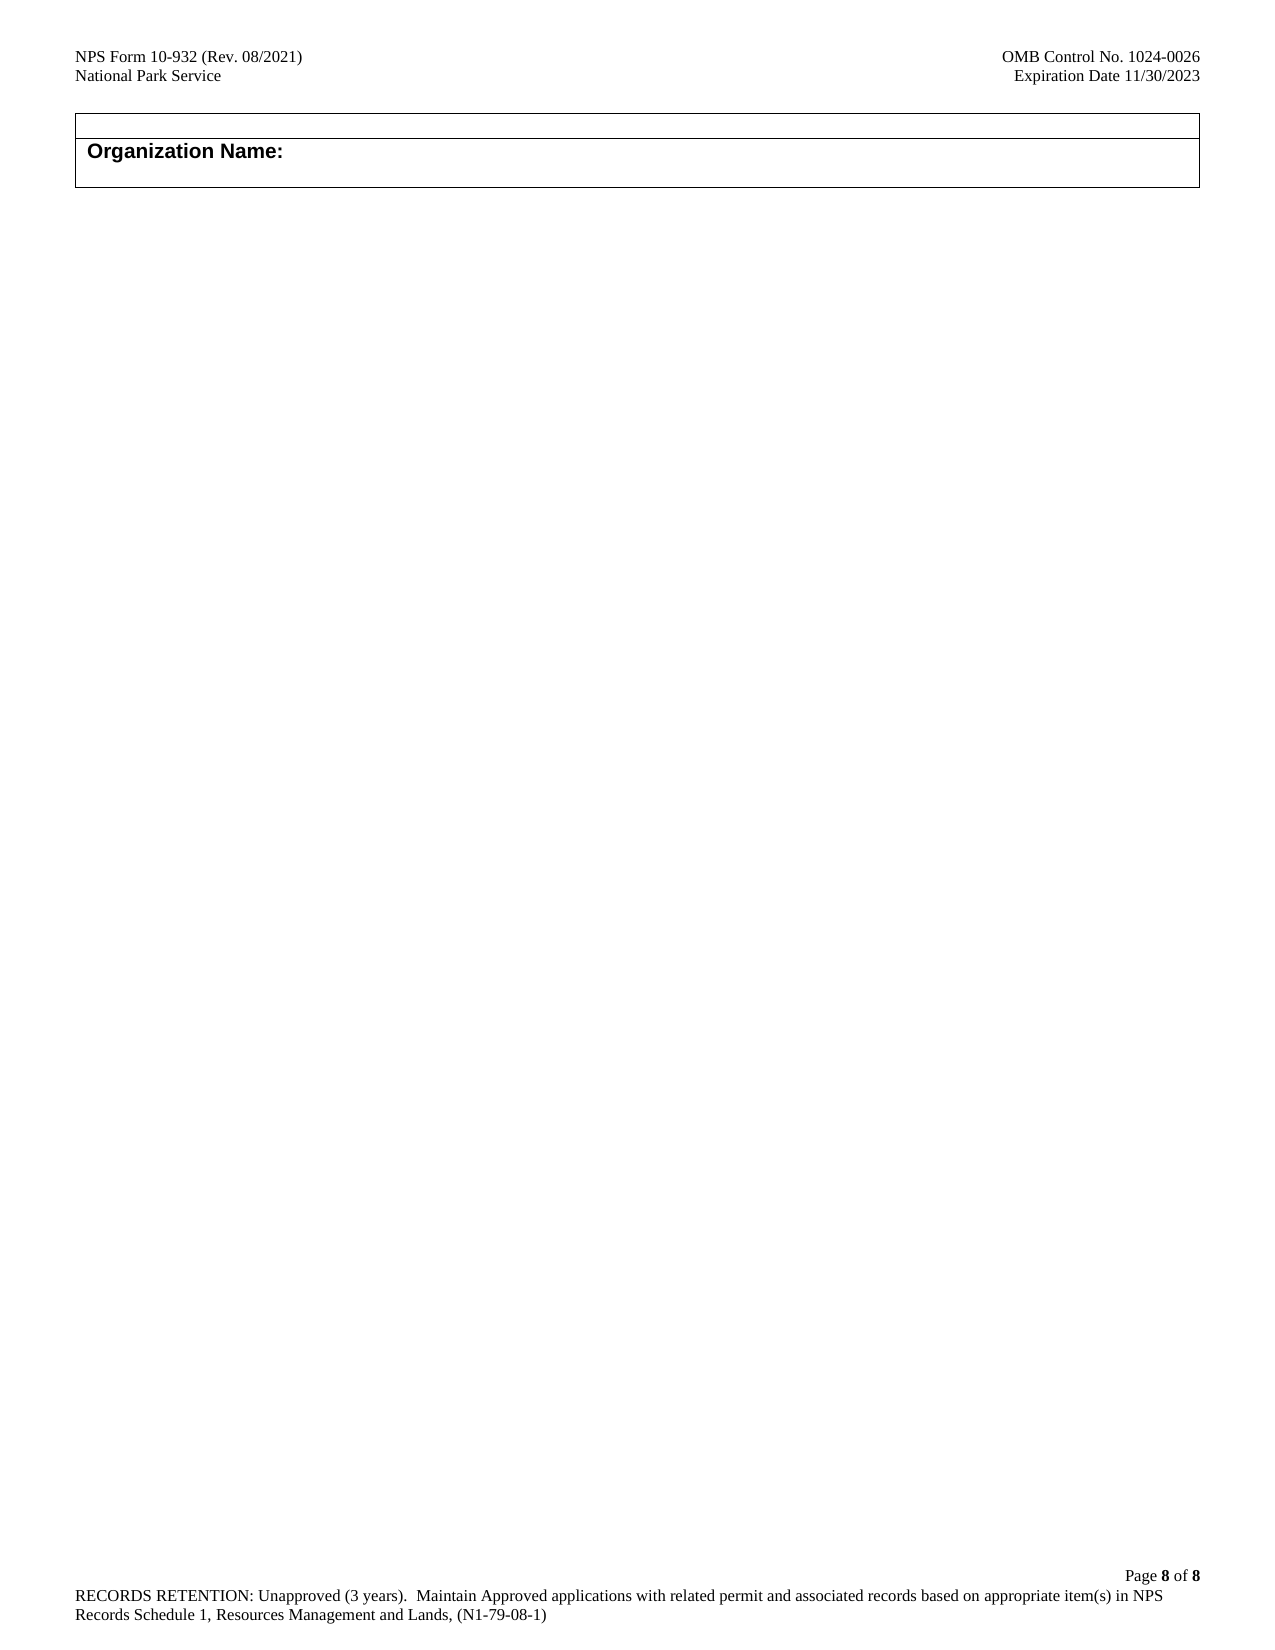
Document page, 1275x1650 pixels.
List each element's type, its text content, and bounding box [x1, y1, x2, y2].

table_cell Prepared By: [76, 114, 1199, 138]
table_cell Organization Name: [76, 139, 1199, 187]
